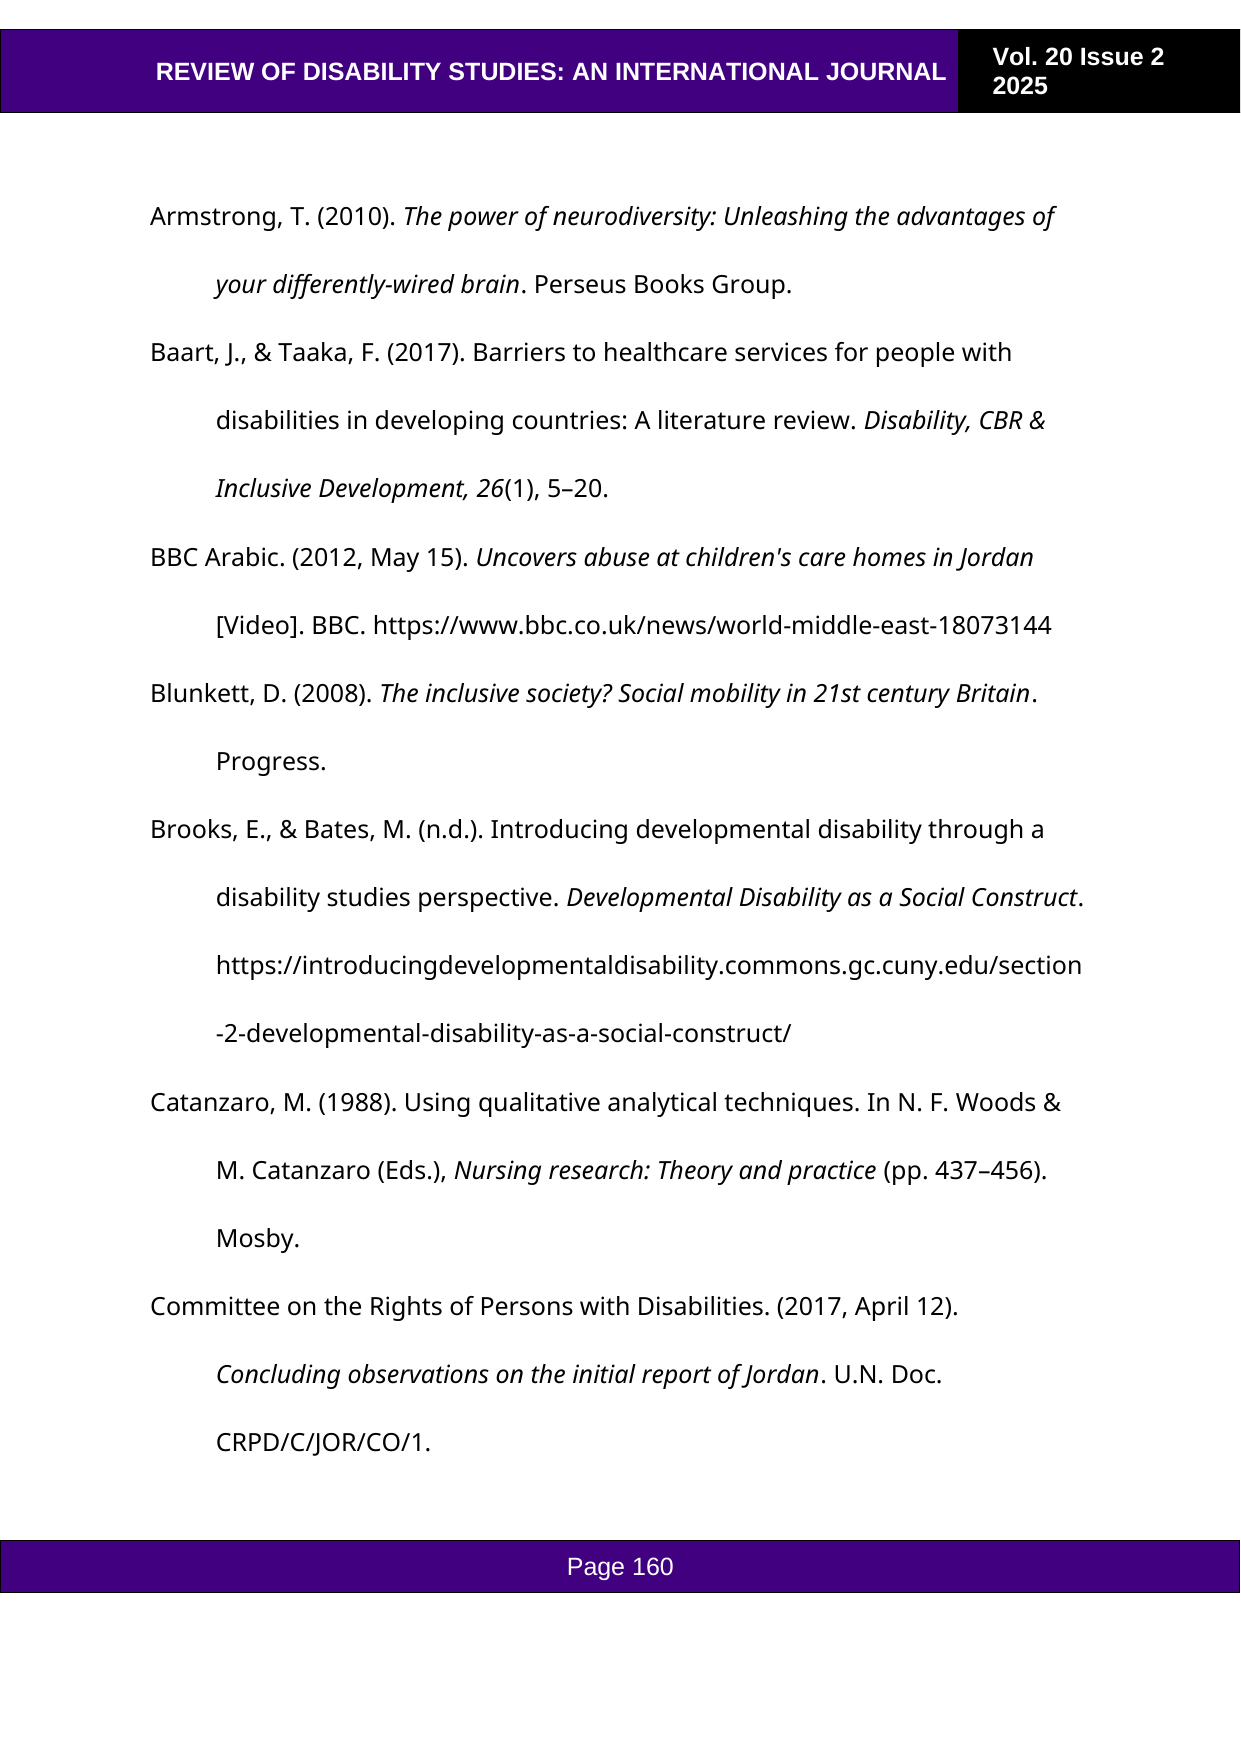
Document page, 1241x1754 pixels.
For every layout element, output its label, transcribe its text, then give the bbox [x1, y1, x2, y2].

text Baart, J., & Taaka, F. (2017). Barriers to healthcare services for people with disabilities in developing countries: A literature review. Disability, CBR & Inclusive Development, 26(1), 5–20. [150, 335, 1090, 505]
text Armstrong, T. (2010). The power of neurodiversity: Unleashing the advantages of your differently-wired brain. Perseus Books Group. [150, 199, 1090, 301]
text Catanzaro, M. (1988). Using qualitative analytical techniques. In N. F. Woods & M. Catanzaro (Eds.), Nursing research: Theory and practice (pp. 437–456). Mosby. [150, 1084, 1090, 1254]
text Blunkett, D. (2008). The inclusive society? Social mobility in 21st century Britain. Progress. [150, 676, 1090, 778]
text Brooks, E., & Bates, M. (n.d.). Introducing developmental disability through a disability studies perspective. Developmental Disability as a Social Construct. https://introducingdevelopmentaldisability.commons.gc.cuny.edu/section-2-developmental-disability-as-a-social-construct/ [150, 812, 1090, 1050]
text BBC Arabic. (2012, May 15). Uncovers abuse at children's care homes in Jordan [Video]. BBC. https://www.bbc.co.uk/news/world-middle-east-18073144 [150, 539, 1090, 641]
text Committee on the Rights of Persons with Disabilities. (2017, April 12). Concluding observations on the initial report of Jordan. U.N. Doc. CRPD/C/JOR/CO/1. [150, 1289, 1090, 1459]
